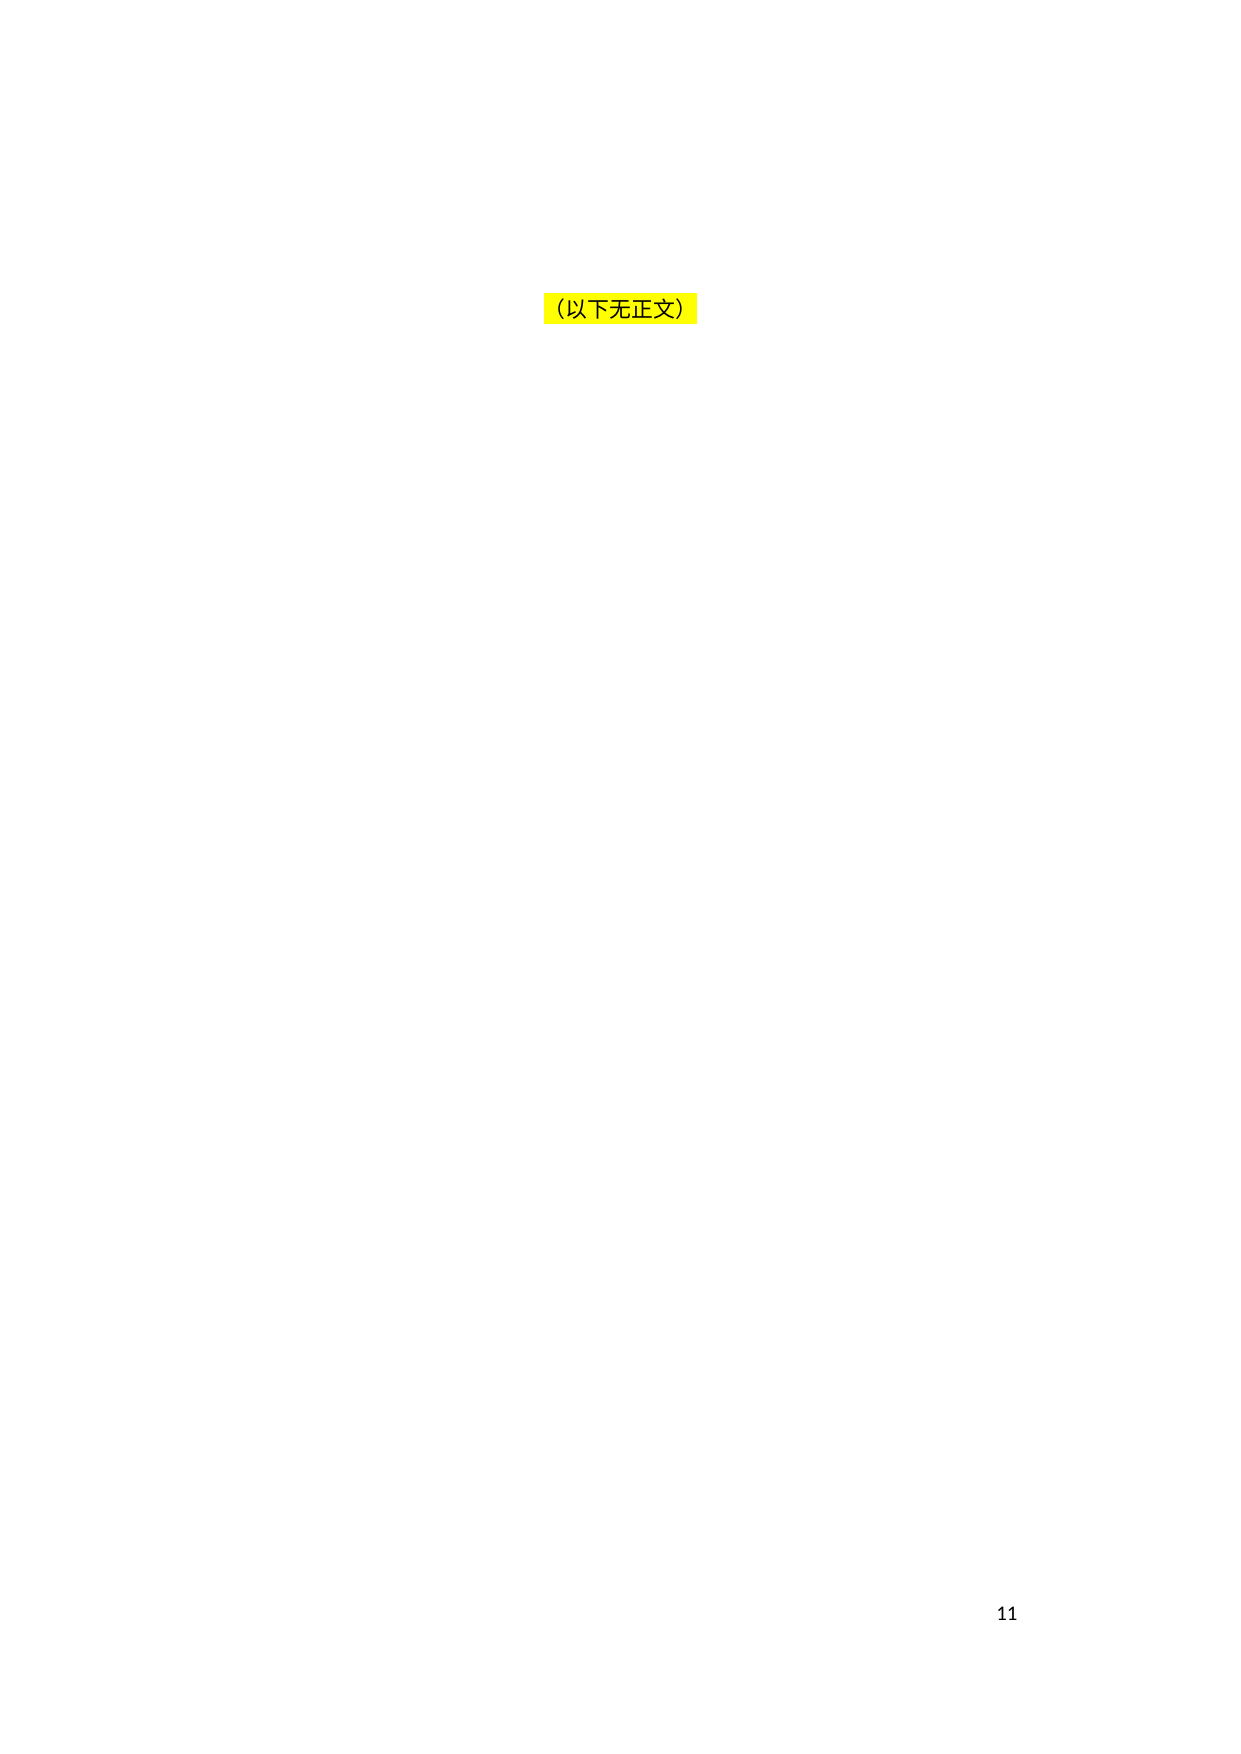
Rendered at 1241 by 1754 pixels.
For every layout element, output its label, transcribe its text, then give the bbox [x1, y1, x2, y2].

text （以下无正文） [187, 292, 1053, 324]
